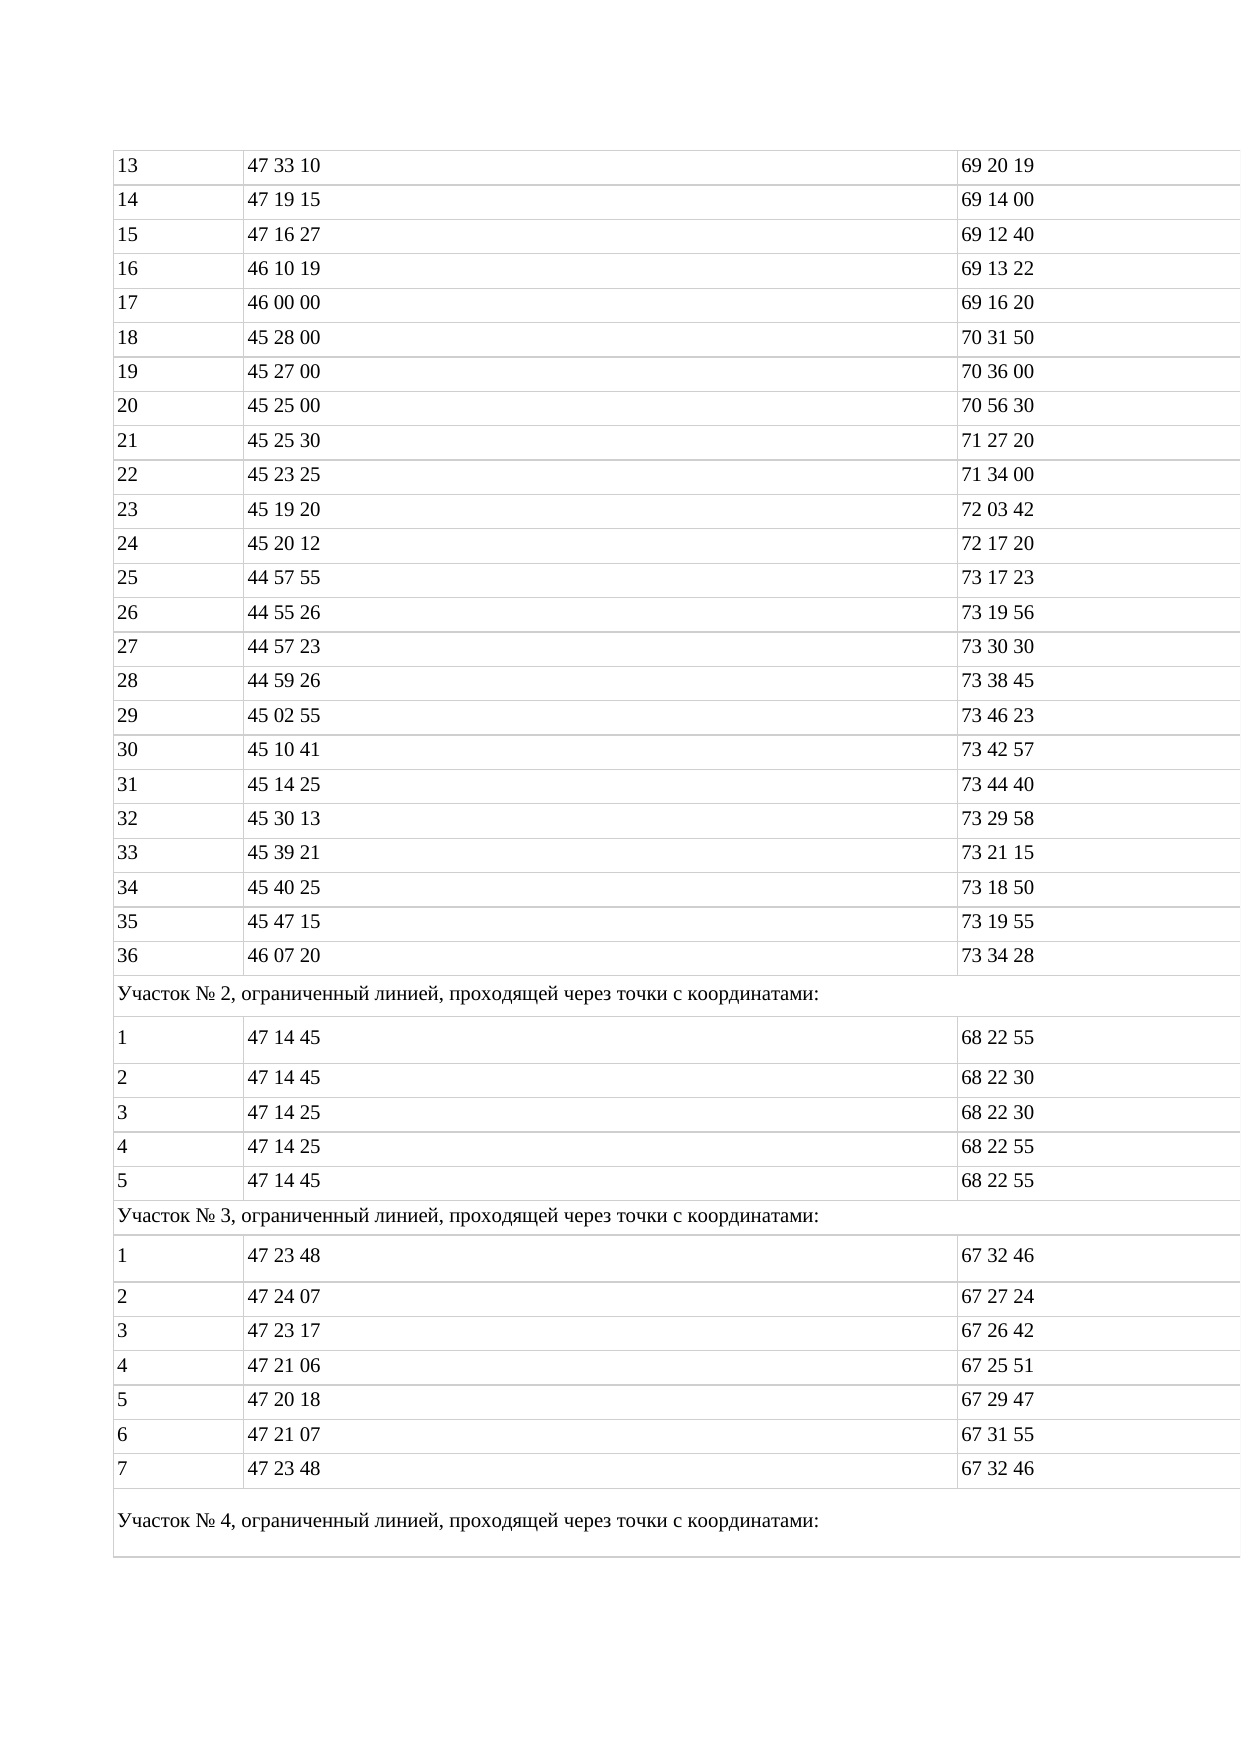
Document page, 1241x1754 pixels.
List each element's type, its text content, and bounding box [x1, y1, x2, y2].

table_cell 73 42 57 [958, 736, 1240, 769]
table_cell 70 31 50 [958, 323, 1240, 356]
table_cell 46 07 20 [244, 942, 957, 975]
table_cell 73 21 15 [958, 839, 1240, 872]
table_cell 45 30 13 [244, 804, 957, 837]
table_cell Участок № 4, ограниченный линией, проходящей через точки с координатами: [114, 1489, 1240, 1556]
table_cell 45 19 20 [244, 495, 957, 528]
table_cell 71 34 00 [958, 461, 1240, 494]
table_cell 45 27 00 [244, 358, 957, 391]
table_cell 73 19 56 [958, 598, 1240, 631]
table_cell 23 [114, 495, 243, 528]
table_cell 72 03 42 [958, 495, 1240, 528]
table_cell 69 16 20 [958, 289, 1240, 322]
table_cell 44 57 23 [244, 633, 957, 666]
table_cell 73 38 45 [958, 667, 1240, 700]
table_cell 1 [114, 1236, 243, 1281]
table_cell 2 [114, 1283, 243, 1316]
table_cell 47 16 27 [244, 220, 957, 253]
table_cell 73 46 23 [958, 701, 1240, 734]
table_cell 47 33 10 [244, 151, 957, 184]
table_cell 68 22 30 [958, 1098, 1240, 1131]
table_cell 4 [114, 1351, 243, 1384]
table_cell 72 17 20 [958, 529, 1240, 562]
table_cell 67 29 47 [958, 1386, 1240, 1419]
table_cell 26 [114, 598, 243, 631]
table_cell 45 25 00 [244, 392, 957, 425]
table_cell 3 [114, 1098, 243, 1131]
table_cell 46 00 00 [244, 289, 957, 322]
table_cell 32 [114, 804, 243, 837]
table_cell 47 14 25 [244, 1098, 957, 1131]
table_cell 68 22 55 [958, 1017, 1240, 1062]
table_cell 45 47 15 [244, 908, 957, 941]
table_cell 30 [114, 736, 243, 769]
table_cell 73 30 30 [958, 633, 1240, 666]
table_cell 69 12 40 [958, 220, 1240, 253]
table_cell 29 [114, 701, 243, 734]
table_cell 46 10 19 [244, 254, 957, 287]
table_cell 45 39 21 [244, 839, 957, 872]
table_cell 47 23 48 [244, 1236, 957, 1281]
table_cell 5 [114, 1386, 243, 1419]
table_cell 36 [114, 942, 243, 975]
table_cell 4 [114, 1133, 243, 1166]
table_cell 47 20 18 [244, 1386, 957, 1419]
table_cell 17 [114, 289, 243, 322]
table_cell 68 22 55 [958, 1167, 1240, 1200]
table_cell 69 20 19 [958, 151, 1240, 184]
table_cell 70 56 30 [958, 392, 1240, 425]
table_cell 7 [114, 1454, 243, 1487]
table_cell 67 32 46 [958, 1236, 1240, 1281]
table_cell 20 [114, 392, 243, 425]
table_cell 31 [114, 770, 243, 803]
table_cell 67 31 55 [958, 1420, 1240, 1453]
table_cell 47 23 48 [244, 1454, 957, 1487]
table_cell 69 13 22 [958, 254, 1240, 287]
table_cell 67 25 51 [958, 1351, 1240, 1384]
table_cell 5 [114, 1167, 243, 1200]
table_cell 47 23 17 [244, 1317, 957, 1350]
table_cell 47 19 15 [244, 186, 957, 219]
table_cell 45 23 25 [244, 461, 957, 494]
table_cell 73 44 40 [958, 770, 1240, 803]
table_cell 73 34 28 [958, 942, 1240, 975]
table_cell 47 14 25 [244, 1133, 957, 1166]
table_cell Участок № 3, ограниченный линией, проходящей через точки с координатами: [114, 1201, 1240, 1234]
table_cell 47 21 06 [244, 1351, 957, 1384]
table_cell 3 [114, 1317, 243, 1350]
table_cell 33 [114, 839, 243, 872]
table_cell 45 10 41 [244, 736, 957, 769]
table_cell 73 18 50 [958, 873, 1240, 906]
table_cell 24 [114, 529, 243, 562]
table_cell 73 29 58 [958, 804, 1240, 837]
table_cell 34 [114, 873, 243, 906]
table_cell 73 17 23 [958, 564, 1240, 597]
table_cell 45 14 25 [244, 770, 957, 803]
table_cell 27 [114, 633, 243, 666]
table_cell 13 [114, 151, 243, 184]
table_cell 67 27 24 [958, 1283, 1240, 1316]
table_cell 69 14 00 [958, 186, 1240, 219]
table_cell 44 59 26 [244, 667, 957, 700]
table_cell 21 [114, 426, 243, 459]
table_cell 45 25 30 [244, 426, 957, 459]
table_cell 44 55 26 [244, 598, 957, 631]
table_cell 16 [114, 254, 243, 287]
table_cell 47 14 45 [244, 1167, 957, 1200]
table_cell 68 22 30 [958, 1064, 1240, 1097]
table_cell 1 [114, 1017, 243, 1062]
table_cell 73 19 55 [958, 908, 1240, 941]
table_cell 25 [114, 564, 243, 597]
table_cell 22 [114, 461, 243, 494]
table_cell 2 [114, 1064, 243, 1097]
table_cell 67 32 46 [958, 1454, 1240, 1487]
table_cell 6 [114, 1420, 243, 1453]
table_cell 45 02 55 [244, 701, 957, 734]
table_cell 15 [114, 220, 243, 253]
table_cell 14 [114, 186, 243, 219]
table_cell 19 [114, 358, 243, 391]
table_cell 45 40 25 [244, 873, 957, 906]
table_cell 47 21 07 [244, 1420, 957, 1453]
table_cell 68 22 55 [958, 1133, 1240, 1166]
table_cell 70 36 00 [958, 358, 1240, 391]
table_cell 47 24 07 [244, 1283, 957, 1316]
table_cell 18 [114, 323, 243, 356]
table_cell 44 57 55 [244, 564, 957, 597]
table_cell Участок № 2, ограниченный линией, проходящей через точки с координатами: [114, 976, 1240, 1016]
table_cell 45 28 00 [244, 323, 957, 356]
table_cell 67 26 42 [958, 1317, 1240, 1350]
table_cell 47 14 45 [244, 1064, 957, 1097]
table_cell 45 20 12 [244, 529, 957, 562]
table_cell 28 [114, 667, 243, 700]
table_cell 71 27 20 [958, 426, 1240, 459]
table_cell 35 [114, 908, 243, 941]
table_cell 47 14 45 [244, 1017, 957, 1062]
